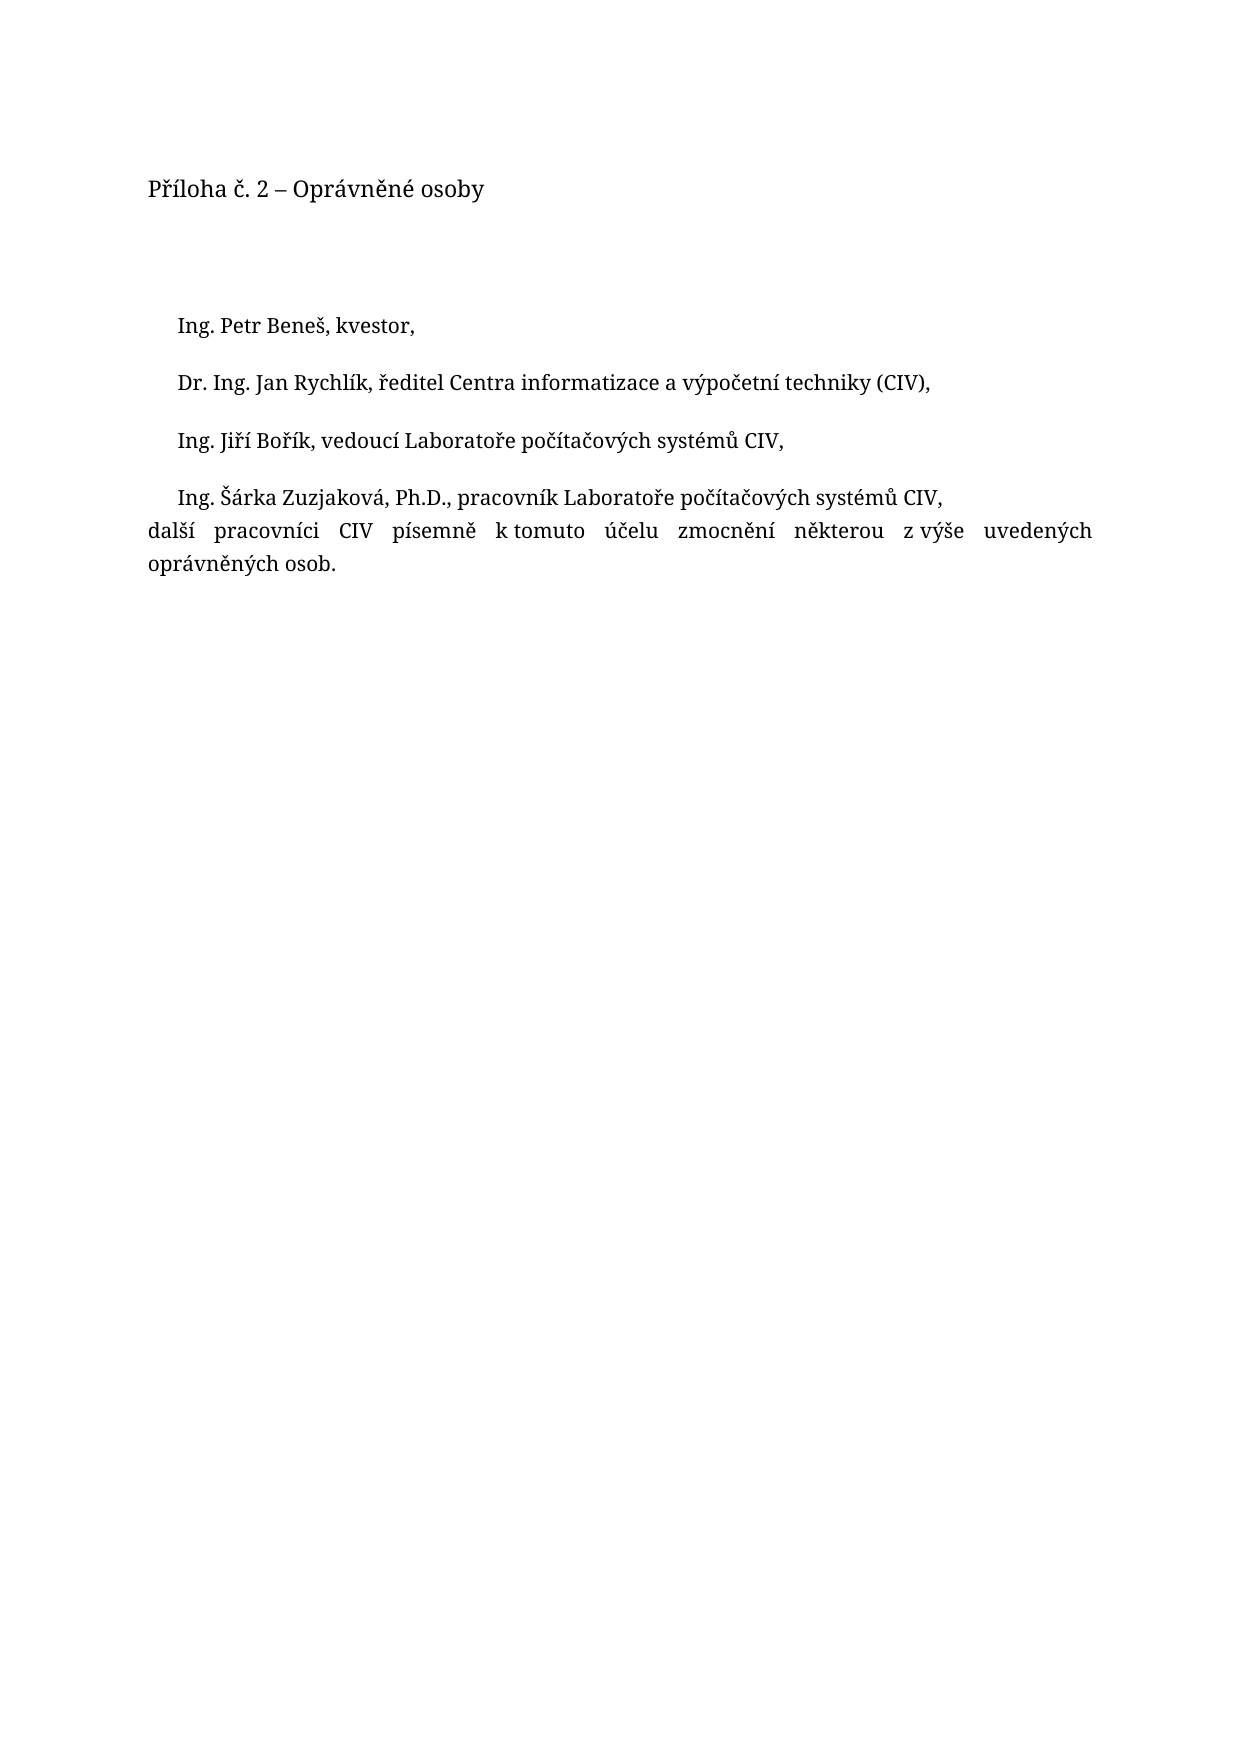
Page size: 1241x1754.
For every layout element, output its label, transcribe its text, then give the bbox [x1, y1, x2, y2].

text Ing. Petr Beneš, kvestor, [177, 311, 1093, 339]
text další pracovníci CIV písemně k tomuto účelu zmocnění některou z výše uvedených oprávněných osob. [148, 516, 1093, 577]
text Ing. Šárka Zuzjaková, Ph.D., pracovník Laboratoře počítačových systémů CIV, [177, 483, 1093, 512]
text Ing. Jiří Bořík, vedoucí Laboratoře počítačových systémů CIV, [177, 426, 1093, 454]
text Příloha č. 2 – Oprávněné osoby [148, 173, 1093, 204]
text Dr. Ing. Jan Rychlík, ředitel Centra informatizace a výpočetní techniky (CIV), [177, 368, 1093, 397]
